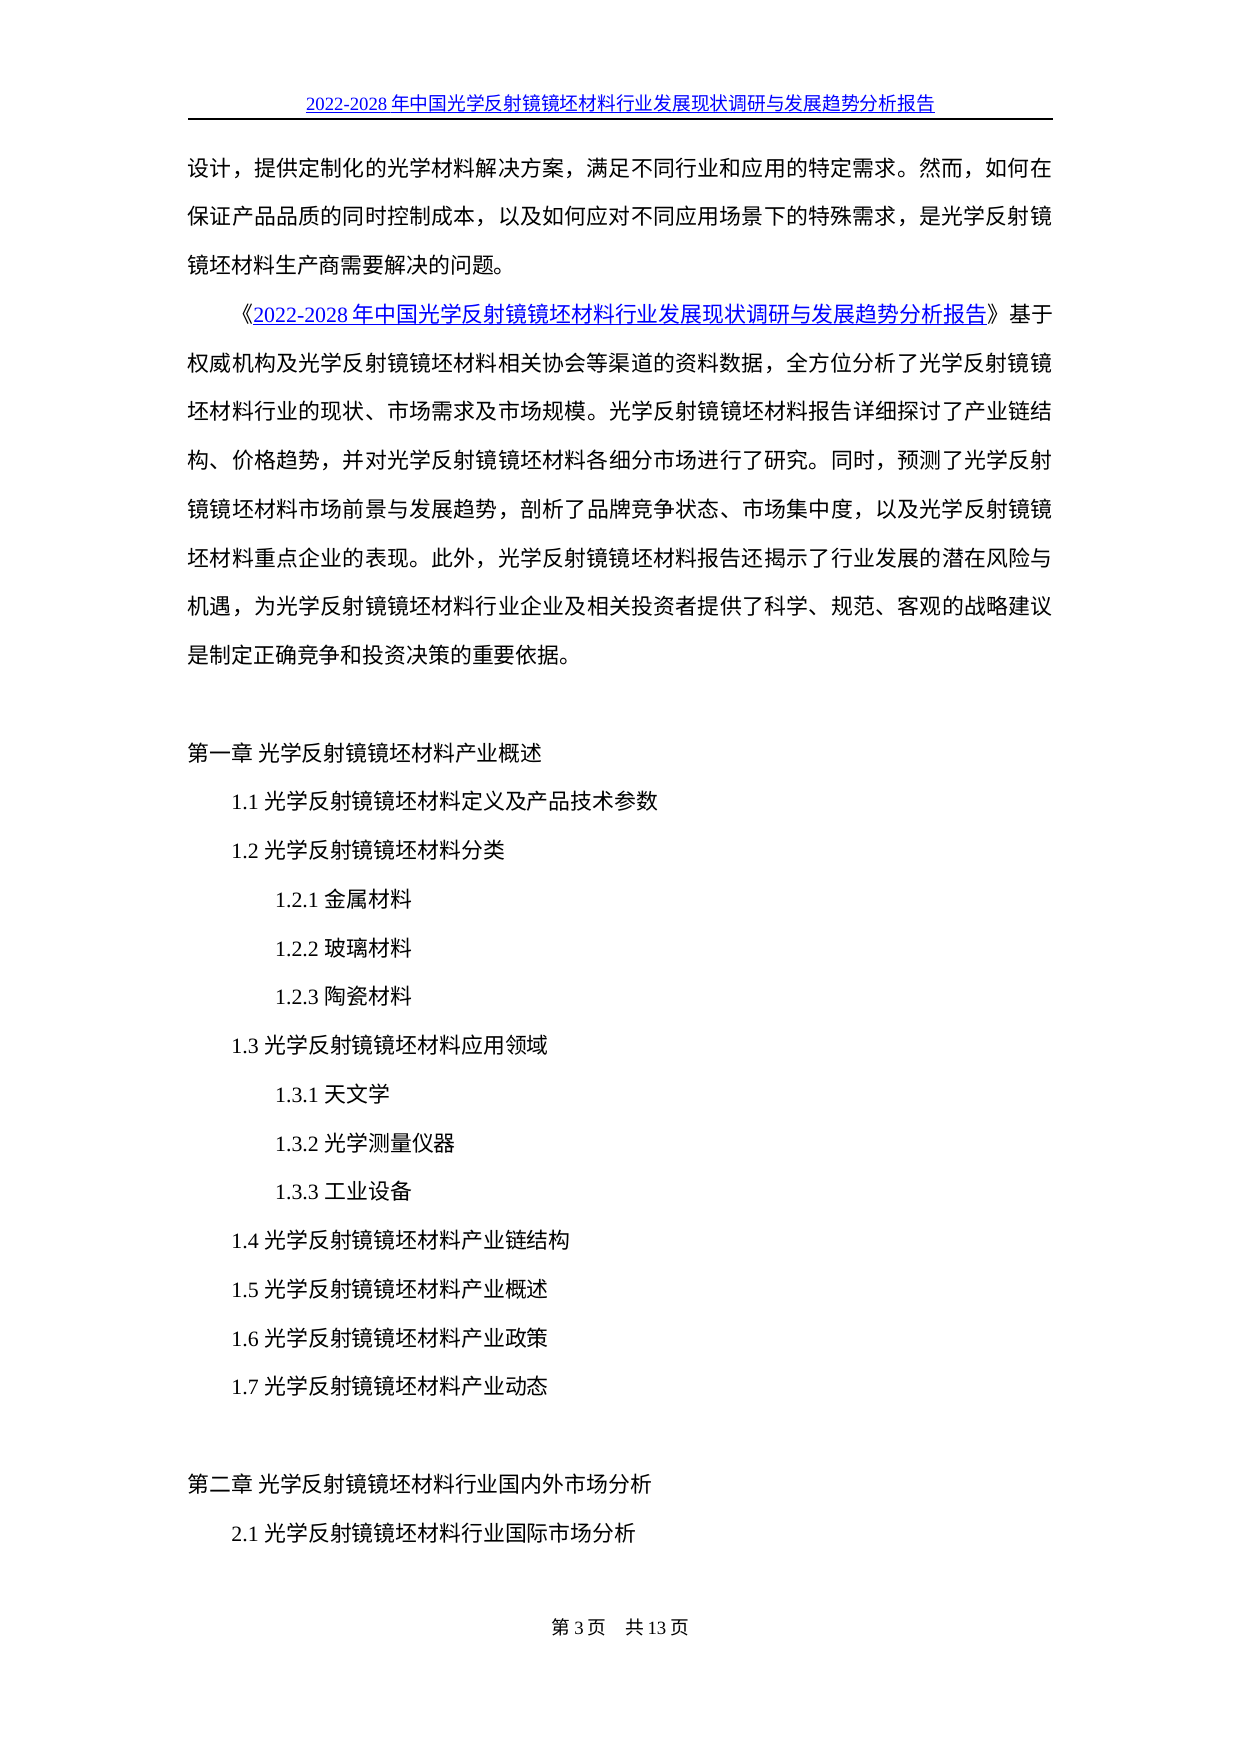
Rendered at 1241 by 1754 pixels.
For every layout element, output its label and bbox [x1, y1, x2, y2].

text [187, 150, 1053, 1548]
